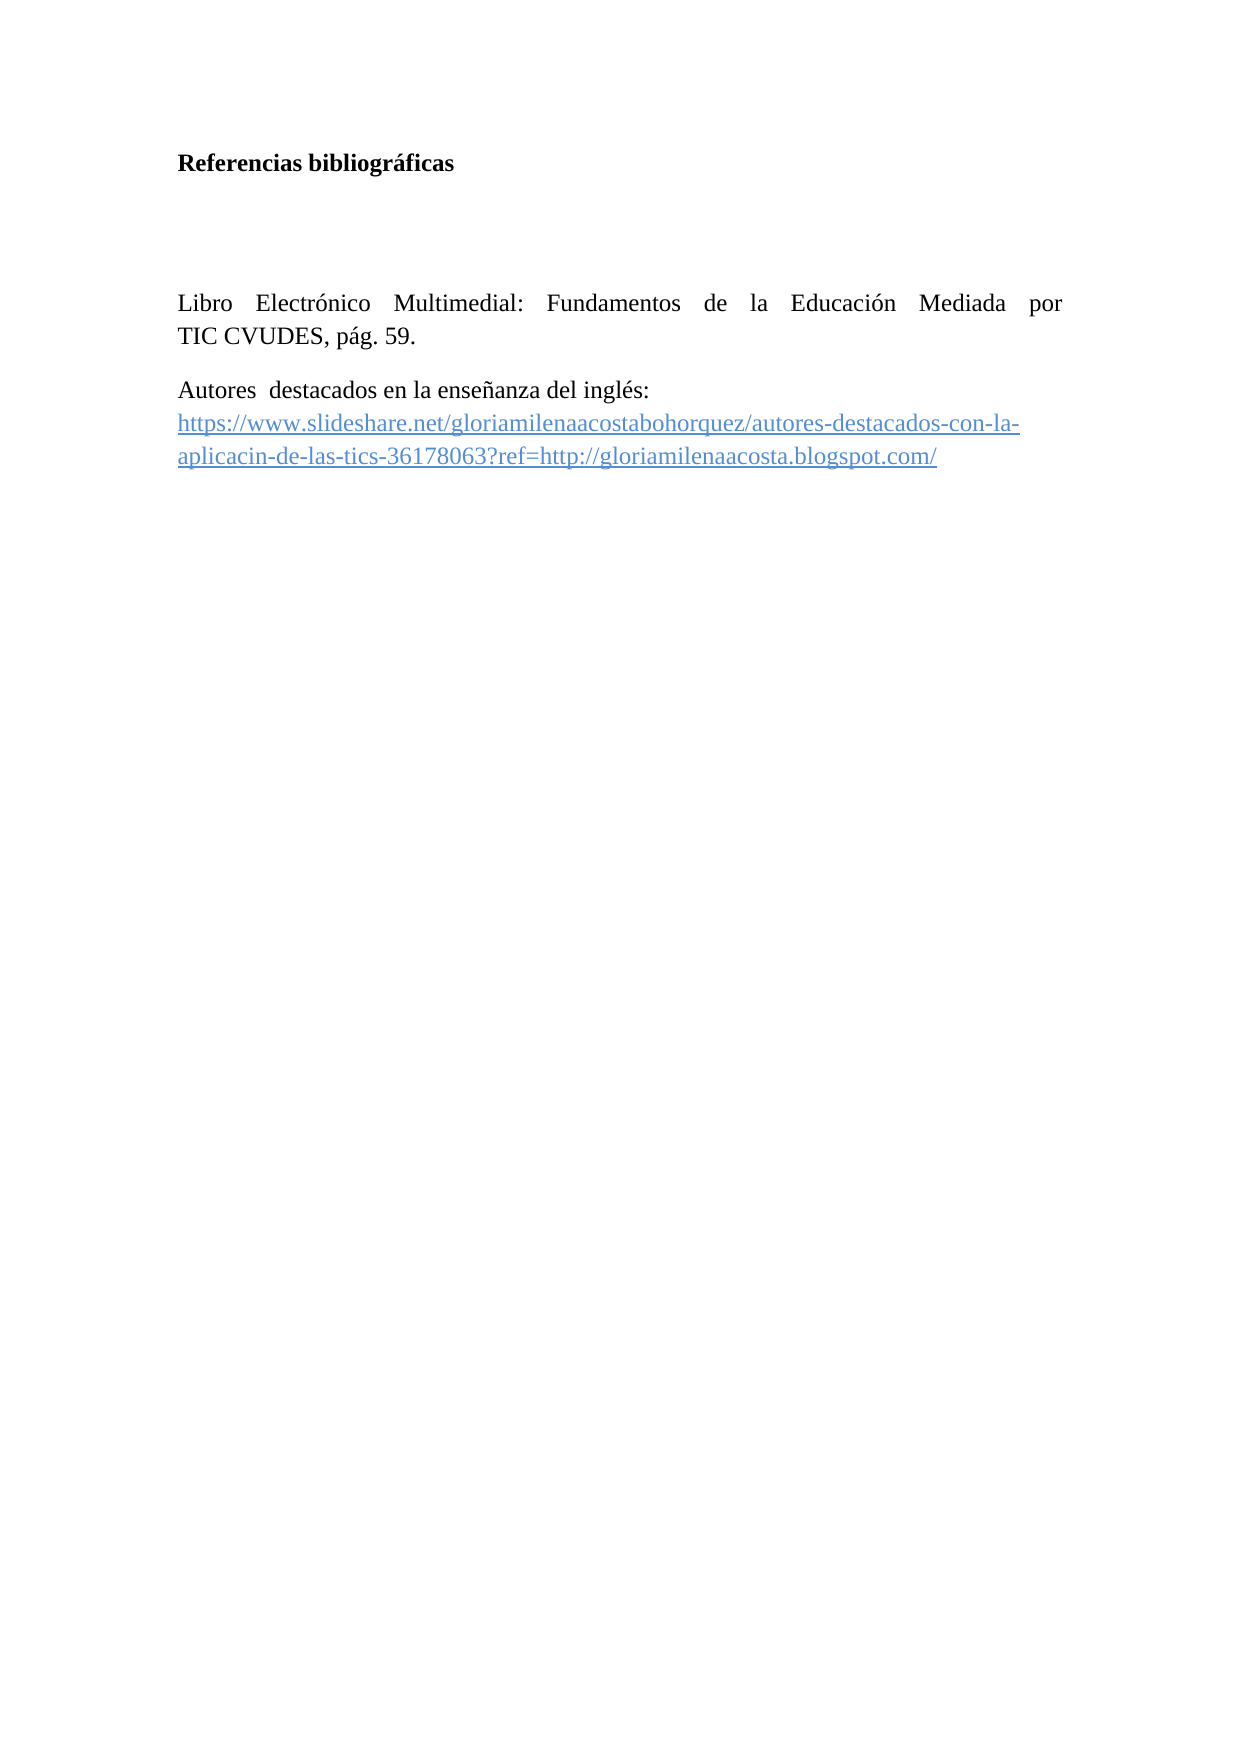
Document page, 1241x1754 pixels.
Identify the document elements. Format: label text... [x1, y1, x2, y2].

text Libro Electrónico Multimedial: Fundamentos de la Educación Mediada por TIC CVUDES, pág. 59. [177, 288, 1063, 350]
text Autores destacados en la enseñanza del inglés: [177, 375, 1063, 404]
text Referencias bibliográficas [177, 148, 1063, 176]
text https://www.slideshare.net/gloriamilenaacostabohorquez/autores-destacados-con-la-aplicacin-de-las-tics-36178063?ref=http://gloriamilenaacosta.blogspot.com/ [177, 408, 1063, 470]
